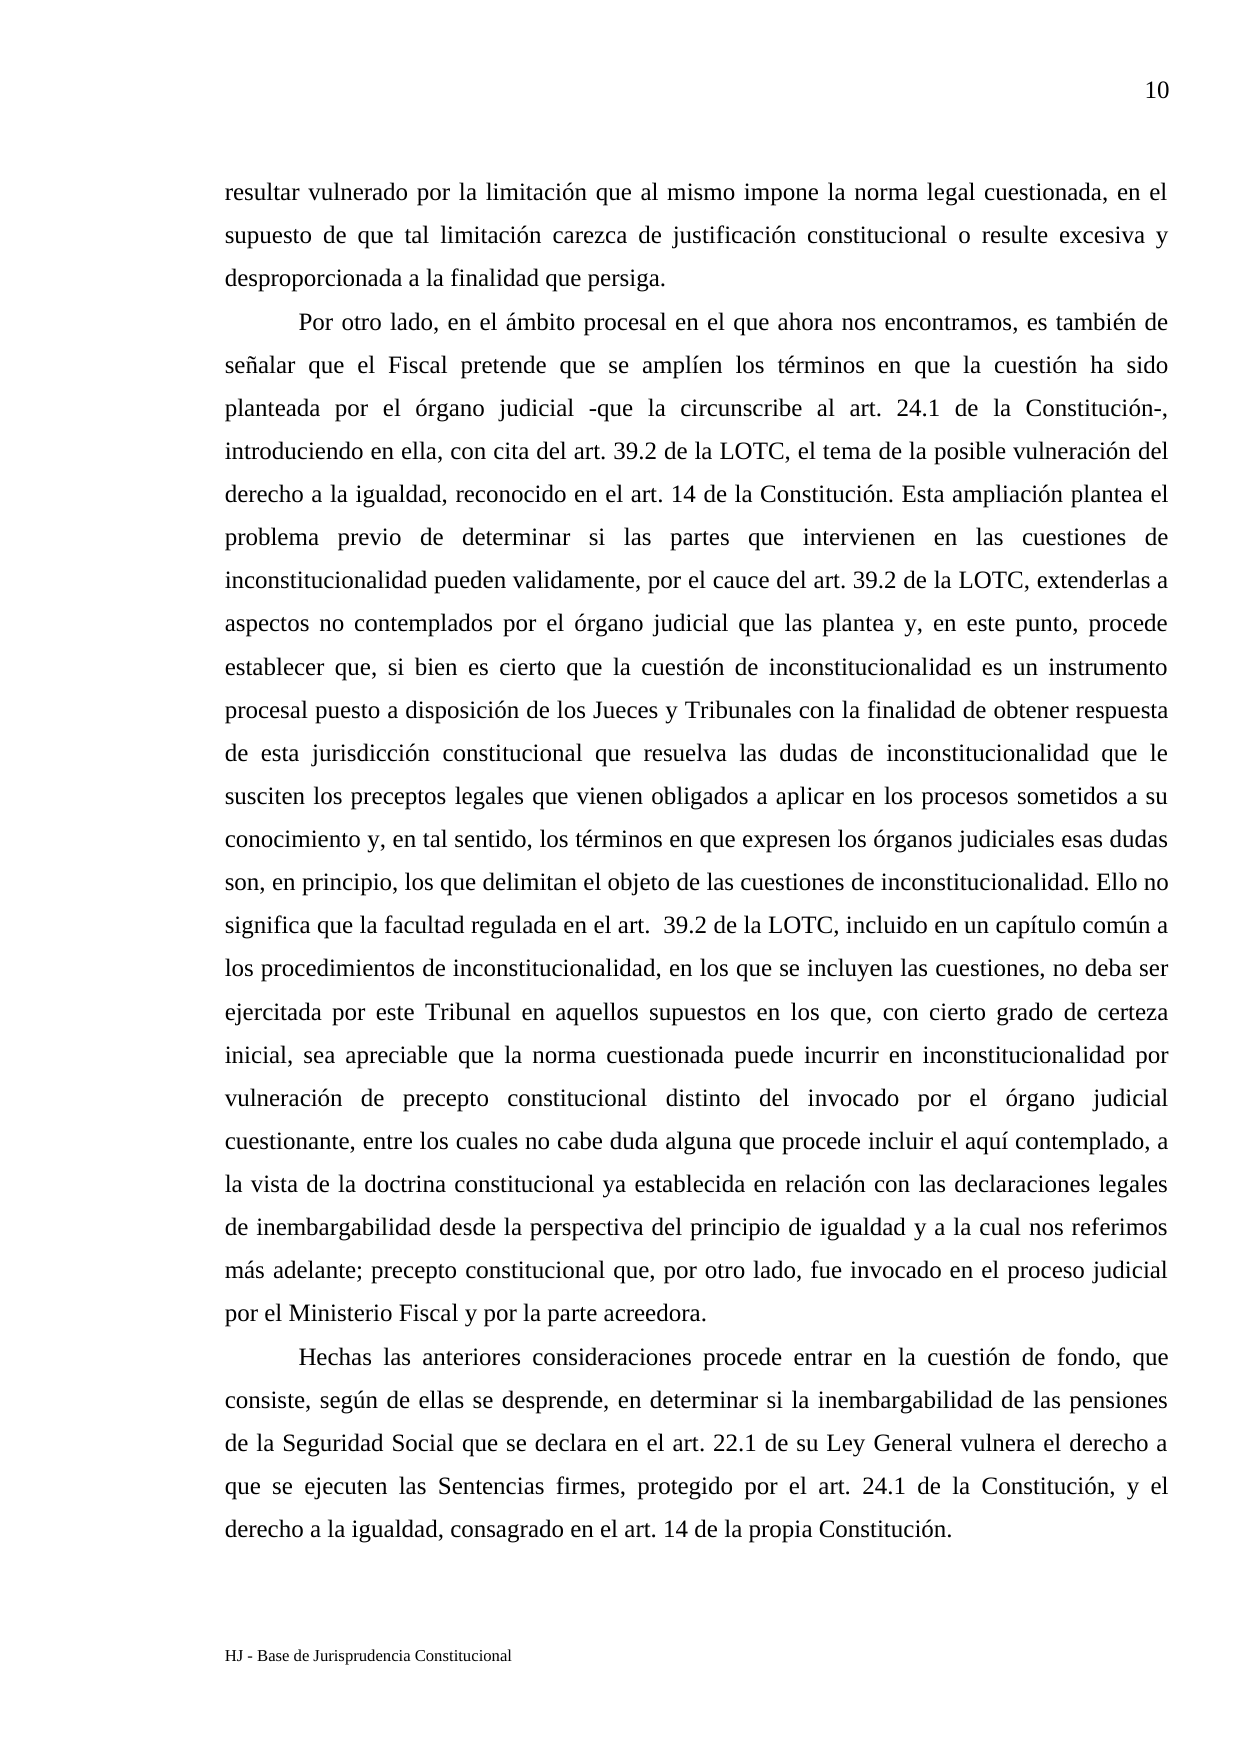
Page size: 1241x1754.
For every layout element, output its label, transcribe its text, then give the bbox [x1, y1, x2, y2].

text Por otro lado, en el ámbito procesal en el que ahora nos encontramos, es también de señalar que el Fiscal pretende que se amplíen los términos en que la cuestión ha sido planteada por el órgano judicial -que la circunscribe al art. 24.1 de la Constitución-, introduciendo en ella, con cita del art. 39.2 de la LOTC, el tema de la posible vulneración del derecho a la igualdad, reconocido en el art. 14 de la Constitución. Esta ampliación plantea el problema previo de determinar si las partes que intervienen en las cuestiones de inconstitucionalidad pueden validamente, por el cauce del art. 39.2 de la LOTC, extenderlas a aspectos no contemplados por el órgano judicial que las plantea y, en este punto, procede establecer que, si bien es cierto que la cuestión de inconstitucionalidad es un instrumento procesal puesto a disposición de los Jueces y Tribunales con la finalidad de obtener respuesta de esta jurisdicción constitucional que resuelva las dudas de inconstitucionalidad que le susciten los preceptos legales que vienen obligados a aplicar en los procesos sometidos a su conocimiento y, en tal sentido, los términos en que expresen los órganos judiciales esas dudas son, en principio, los que delimitan el objeto de las cuestiones de inconstitucionalidad. Ello no significa que la facultad regulada en el art. 39.2 de la LOTC, incluido en un capítulo común a los procedimientos de inconstitucionalidad, en los que se incluyen las cuestiones, no deba ser ejercitada por este Tribunal en aquellos supuestos en los que, con cierto grado de certeza inicial, sea apreciable que la norma cuestionada puede incurrir en inconstitucionalidad por vulneración de precepto constitucional distinto del invocado por el órgano judicial cuestionante, entre los cuales no cabe duda alguna que procede incluir el aquí contemplado, a la vista de la doctrina constitucional ya establecida en relación con las declaraciones legales de inembargabilidad desde la perspectiva del principio de igualdad y a la cual nos referimos más adelante; precepto constitucional que, por otro lado, fue invocado en el proceso judicial por el Ministerio Fiscal y por la parte acreedora. [224, 307, 1169, 1327]
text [224, 177, 1169, 292]
text Hechas las anteriores consideraciones procede entrar en la cuestión de fondo, que consiste, según de ellas se desprende, en determinar si la inembargabilidad de las pensiones de la Seguridad Social que se declara en el art. 22.1 de su Ley General vulnera el derecho a que se ejecuten las Sentencias firmes, protegido por el art. 24.1 de la Constitución, y el derecho a la igualdad, consagrado en el art. 14 de la propia Constitución. [224, 1342, 1169, 1543]
